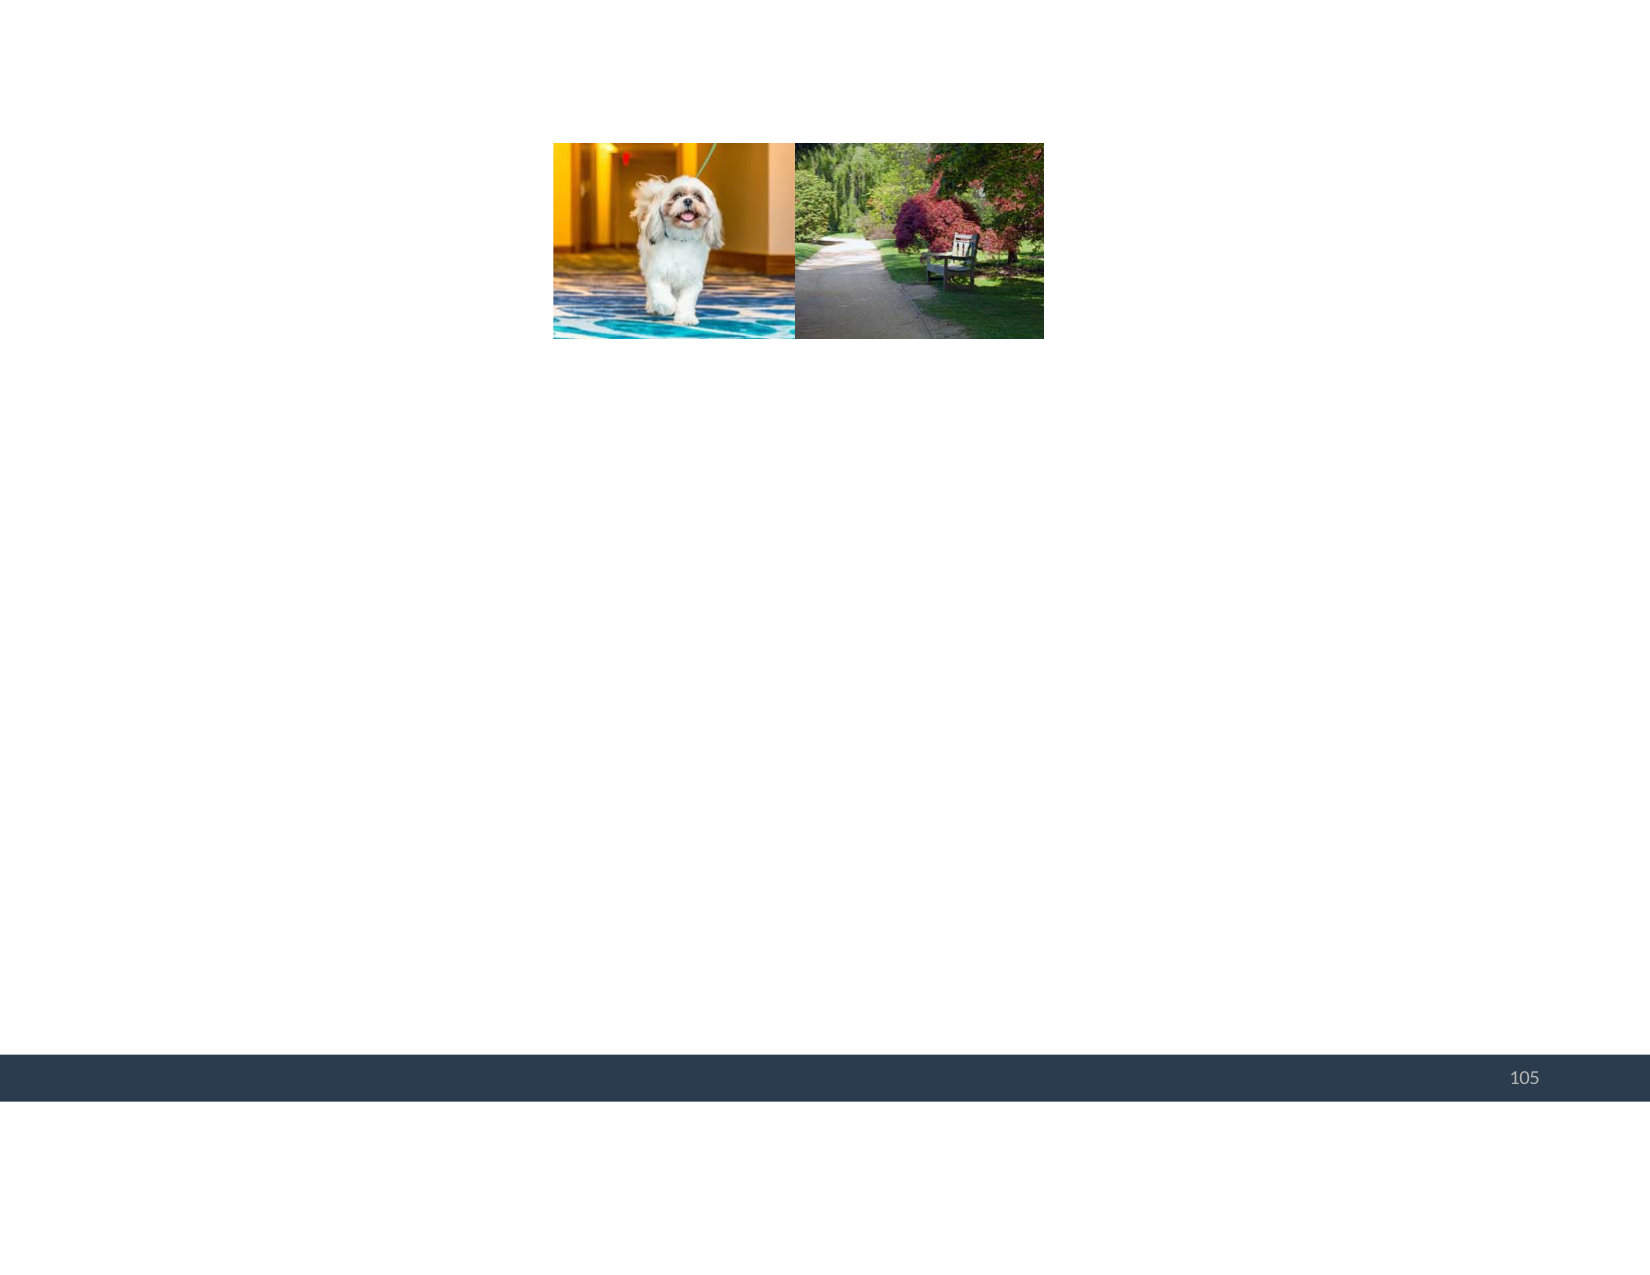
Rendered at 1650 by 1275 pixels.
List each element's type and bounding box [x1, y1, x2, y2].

picture [553, 143, 1044, 339]
